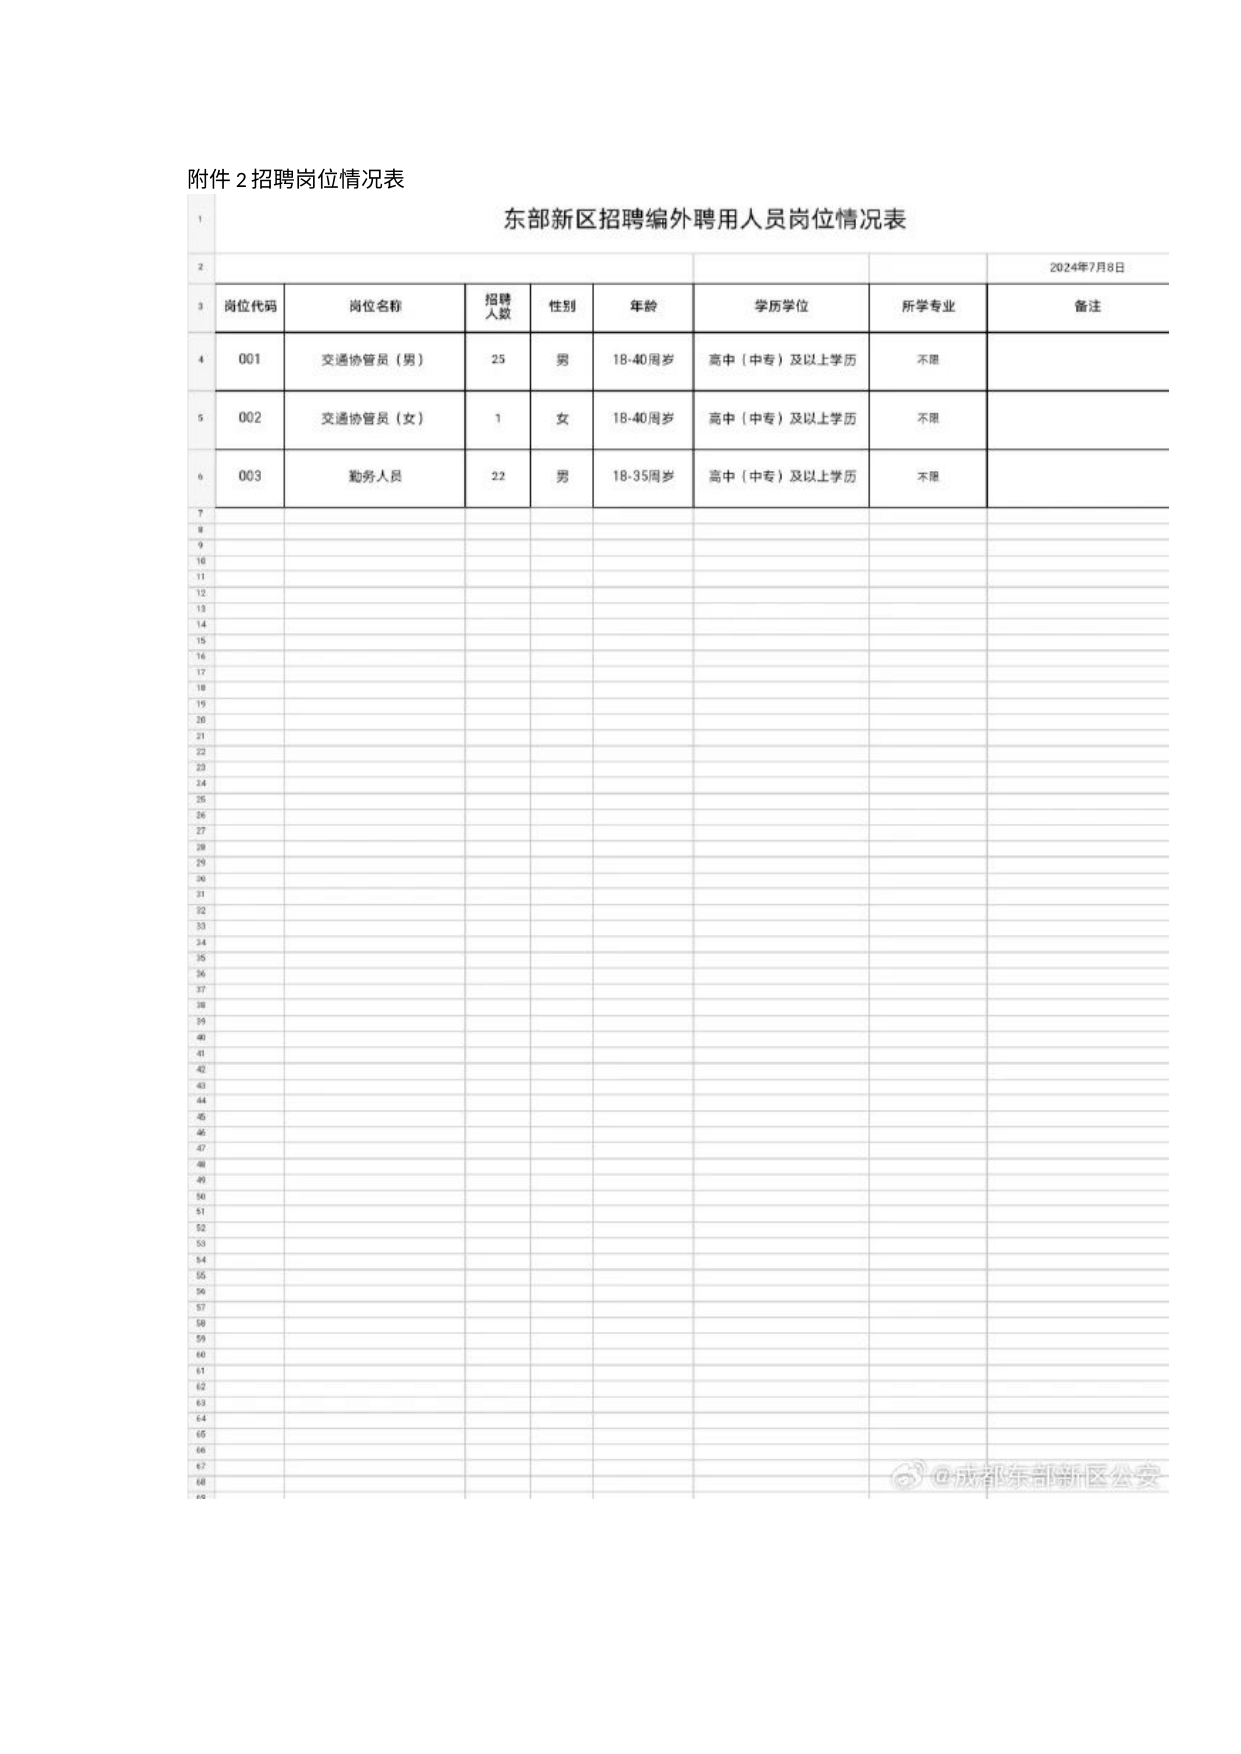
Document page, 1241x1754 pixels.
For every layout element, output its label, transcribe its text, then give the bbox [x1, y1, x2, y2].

text 附件2 招聘岗位情况表 [187, 162, 1053, 194]
picture [187, 194, 1169, 1499]
